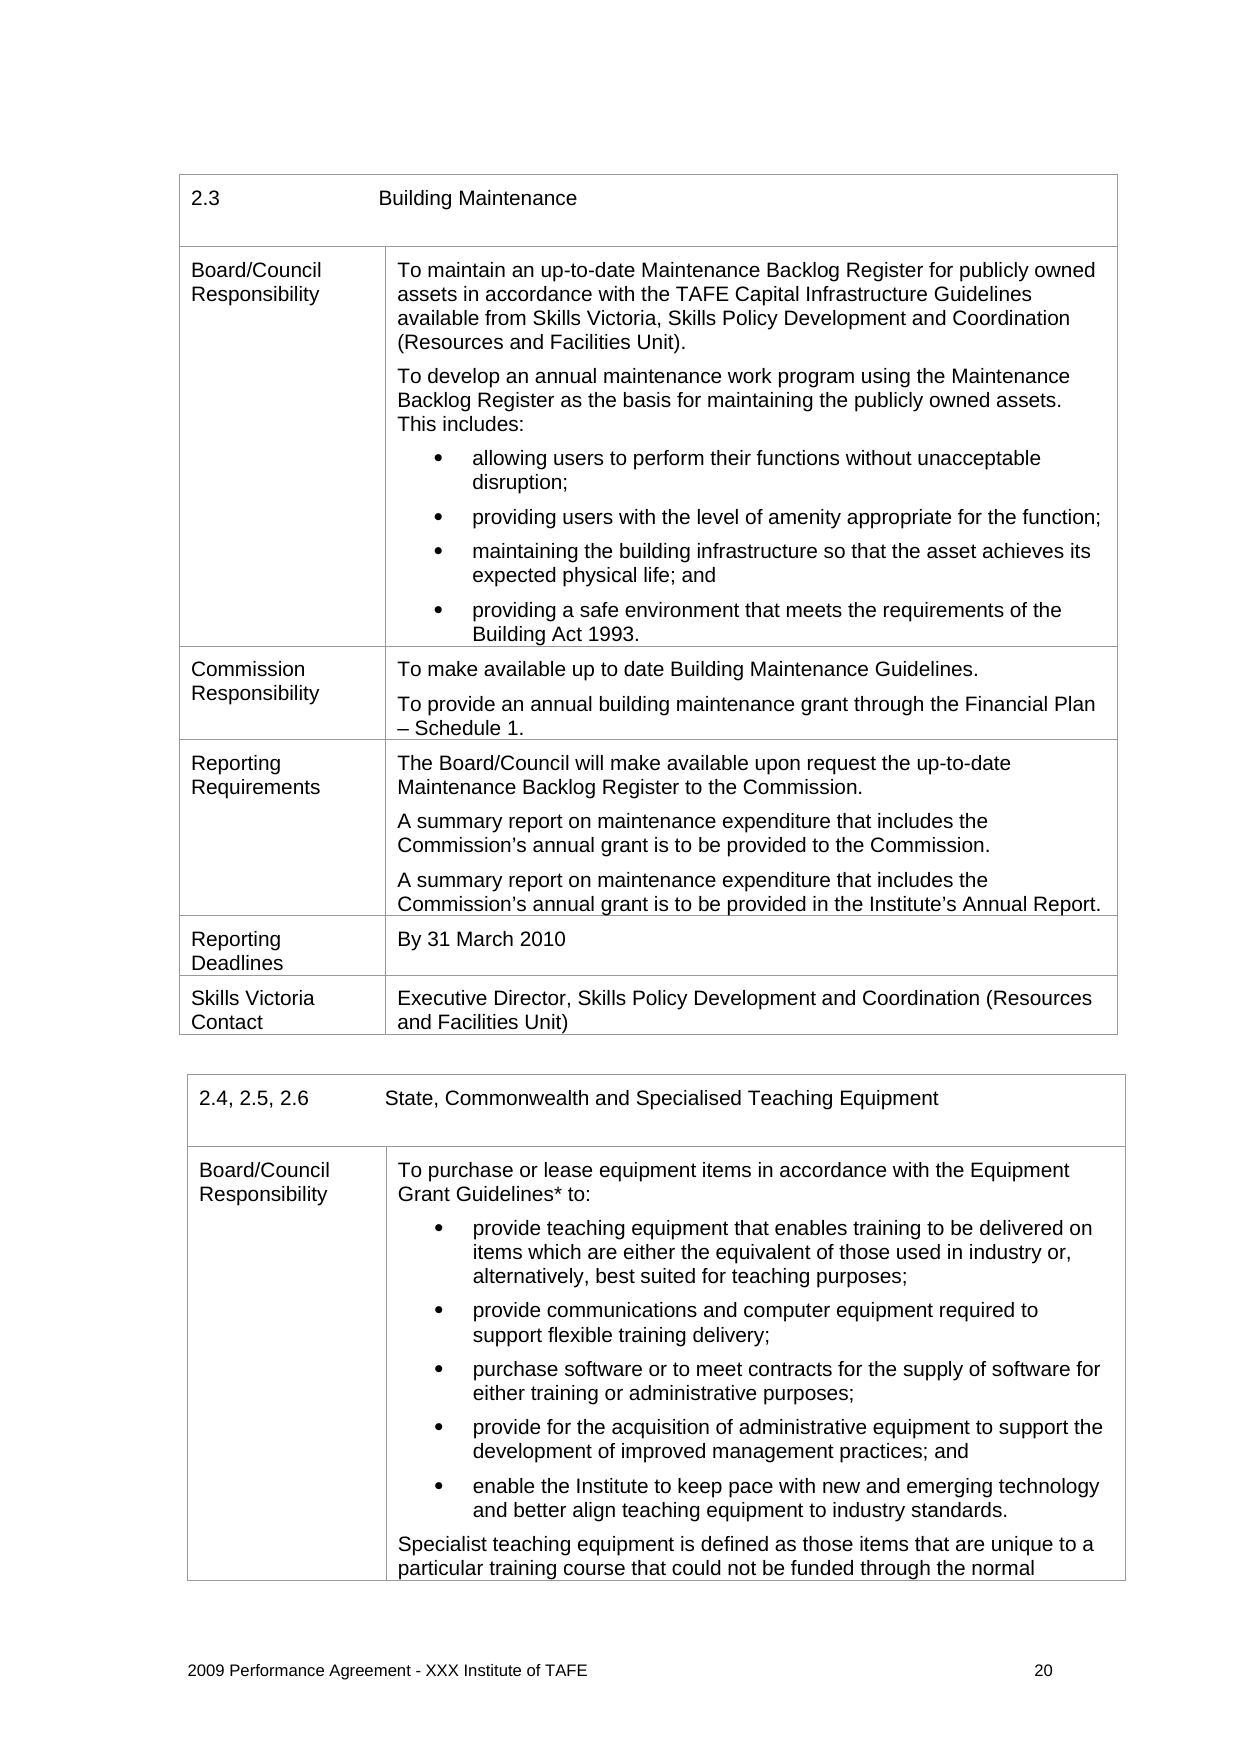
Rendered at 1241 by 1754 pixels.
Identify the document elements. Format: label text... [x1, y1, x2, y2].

table_header 2.3 Building Maintenance [180, 175, 1117, 246]
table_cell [387, 1147, 1125, 1580]
table_cell Executive Director, Skills Policy Development and Coordination (Resources and Facilities Unit) [386, 976, 1117, 1034]
table_cell The Board/Council will make available upon request the up-to-date Maintenance Backlog Register to the Commission. A summary report on maintenance expenditure that includes the Commission’s annual grant is to be provided to the Commission. A summary report on maintenance expenditure that includes the Commission’s annual grant is to be provided in the Institute’s Annual Report. [386, 740, 1117, 915]
table_cell Skills Victoria Contact [180, 976, 385, 1034]
table_cell Board/Council Responsibility [188, 1147, 386, 1580]
table_cell Reporting Requirements [180, 740, 385, 915]
table_cell By 31 March 2010 [386, 916, 1117, 975]
table_cell Reporting Deadlines [180, 916, 385, 975]
table_header 2.4, 2.5, 2.6 State, Commonwealth and Specialised Teaching Equipment [188, 1075, 1125, 1146]
table_cell To maintain an up-to-date Maintenance Backlog Register for publicly owned assets in accordance with the TAFE Capital Infrastructure Guidelines available from Skills Victoria, Skills Policy Development and Coordination (Resources and Facilities Unit). To develop an annual maintenance work program using the Maintenance Backlog Register as the basis for maintaining the publicly owned assets. This includes: allowing users to perform their functions without unacceptable disruption; providing users with the level of amenity appropriate for the function; maintaining the building infrastructure so that the asset achieves its expected physical life; and providing a safe environment that meets the requirements of the Building Act 1993. [386, 247, 1117, 646]
table_cell Commission Responsibility [180, 647, 385, 739]
table_cell To make available up to date Building Maintenance Guidelines. To provide an annual building maintenance grant through the Financial Plan – Schedule 1. [386, 647, 1117, 739]
table_cell Board/Council Responsibility [180, 247, 385, 646]
